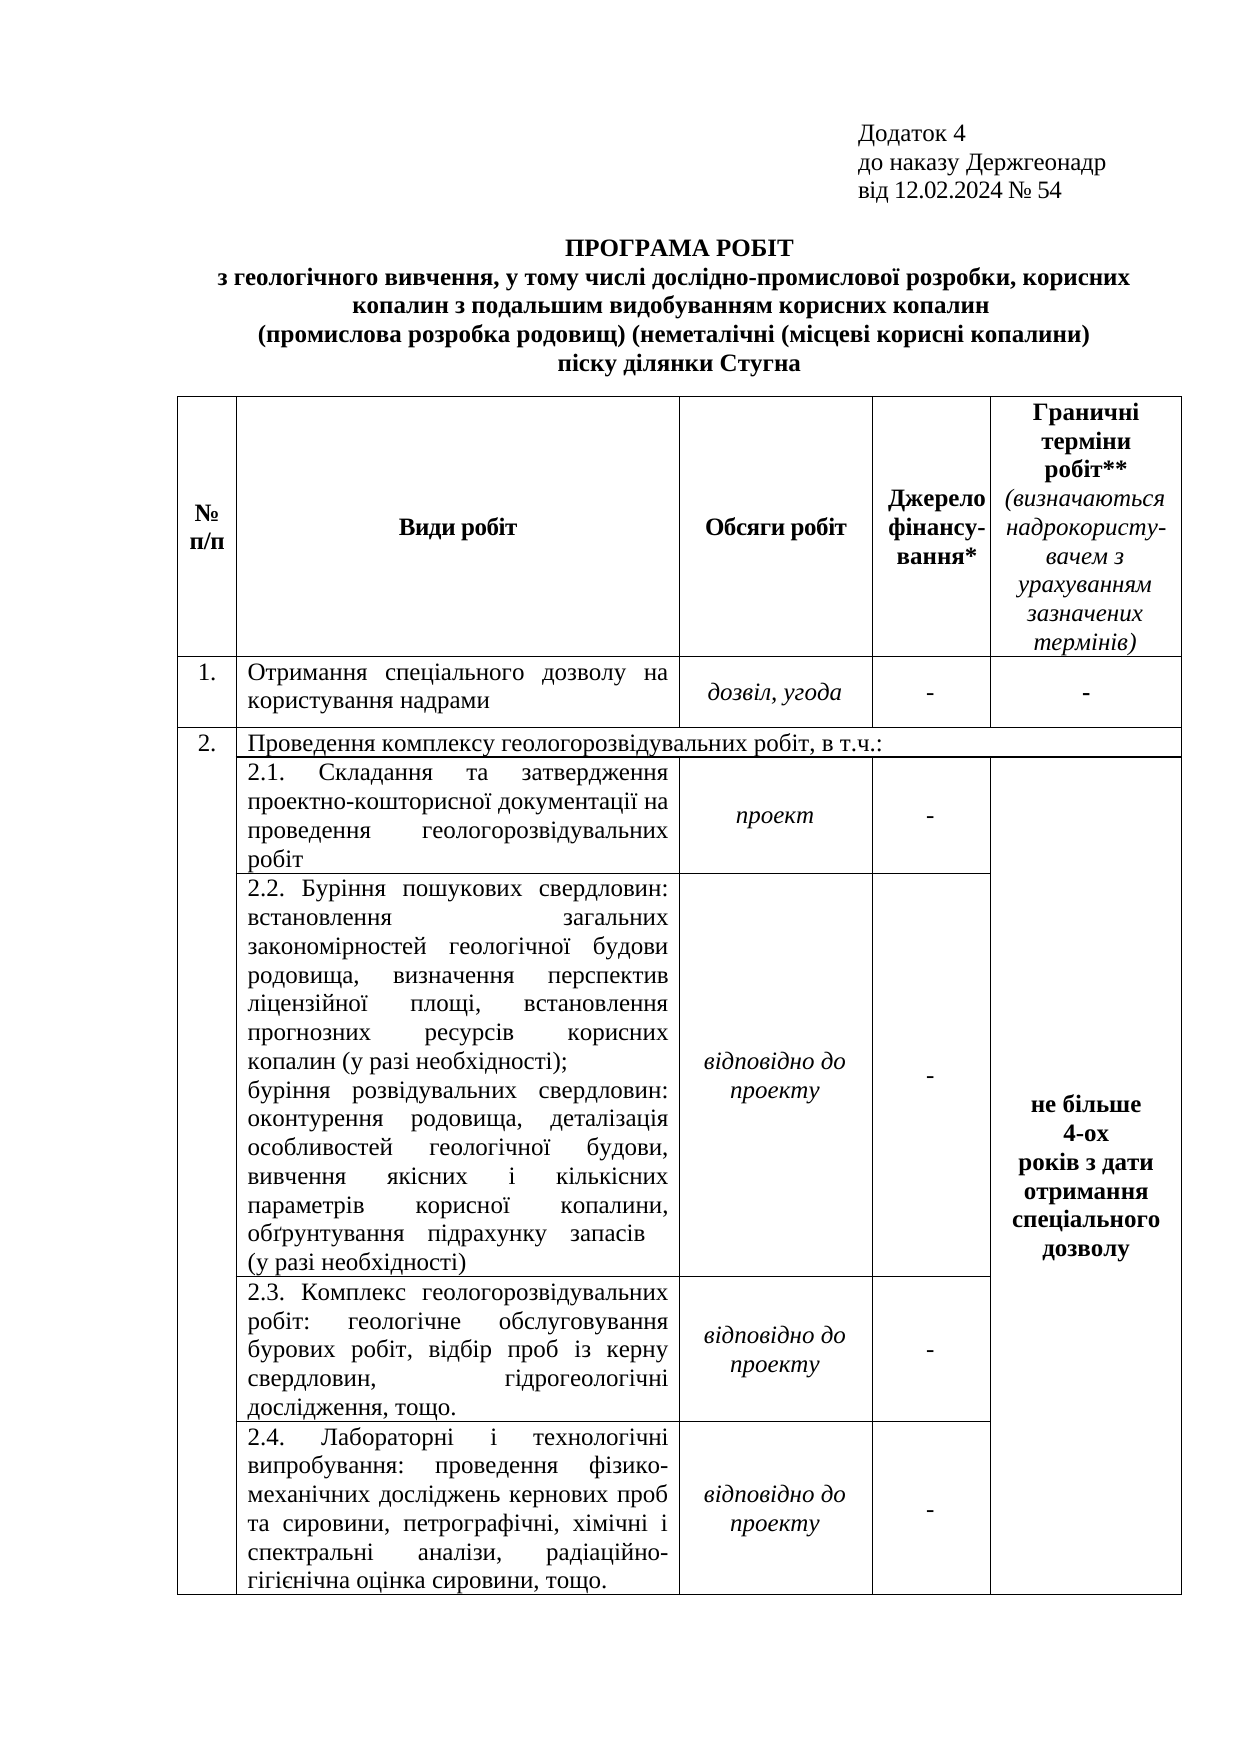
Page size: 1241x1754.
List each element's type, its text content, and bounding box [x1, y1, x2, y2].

table_cell - [873, 874, 990, 1276]
table_header № п/п [178, 397, 236, 656]
text ПРОГРАМА РОБІТ [177, 233, 1181, 262]
table_cell 2.1. Складання та затвердження проектно-кошторисної документації на проведення геологорозвідувальних робіт [237, 758, 679, 872]
table_cell проект [680, 758, 872, 872]
text з геологічного вивчення, у тому числі дослідно-промислової розробки, корисних копалин з подальшим видобуванням корисних копалин (промислова розробка родовищ) (неметалічні (місцеві корисні копалини) [177, 262, 1171, 348]
table_cell відповідно до проекту [680, 1277, 872, 1421]
table_header Граничні терміни робіт** (визначаються надрокористу-вачем з урахуванням зазначених термінів) [991, 397, 1181, 656]
table_header Обсяги робіт [680, 397, 872, 656]
text піску ділянки Стугна [177, 348, 1181, 377]
table_cell відповідно до проекту [680, 874, 872, 1276]
table_cell - [873, 657, 990, 727]
table_cell - [873, 1277, 990, 1421]
table_cell 1. [178, 657, 236, 727]
table_cell 2.4. Лабораторні і технологічні випробування: проведення фізико-механічних досліджень кернових проб та сировини, петрографічні, хімічні і спектральні аналізи, радіаційно-гігієнічна оцінка сировини, тощо. [237, 1422, 679, 1594]
table_cell - [991, 657, 1181, 727]
table_cell - [873, 758, 990, 872]
table_header Види робіт [237, 397, 679, 656]
table_cell не більше 4-ох років з дати отримання спеціального дозволу [991, 758, 1181, 1594]
table_cell 2.3. Комплекс геологорозвідувальних робіт: геологічне обслуговування бурових робіт, відбір проб із керну свердловин, гідрогеологічні дослідження, тощо. [237, 1277, 679, 1421]
table_header Додаток 4 до наказу Держгеонадр від 12.02.2024 № 54 [847, 118, 1181, 233]
table_cell Проведення комплексу геологорозвідувальних робіт, в т.ч.: [237, 728, 1181, 756]
table_cell 2.2. Буріння пошукових свердловин: встановлення загальних закономірностей геологічної будови родовища, визначення перспектив ліцензійної площі, встановлення прогнозних ресурсів корисних копалин (у разі необхідності); буріння розвідувальних свердловин: оконтурення родовища, деталізація особливостей геологічної будови, вивчення якісних і кількісних параметрів корисної копалини, обґрунтування підрахунку запасів (у разі необхідності) [237, 874, 679, 1276]
table_cell 2. [178, 728, 236, 1594]
table_cell Отримання спеціального дозволу на користування надрами [237, 657, 679, 727]
table_cell - [873, 1422, 990, 1594]
table_cell дозвіл, угода [680, 657, 872, 727]
table_cell відповідно до проекту [680, 1422, 872, 1594]
table_header Джерело фінансу-вання* [873, 397, 990, 656]
